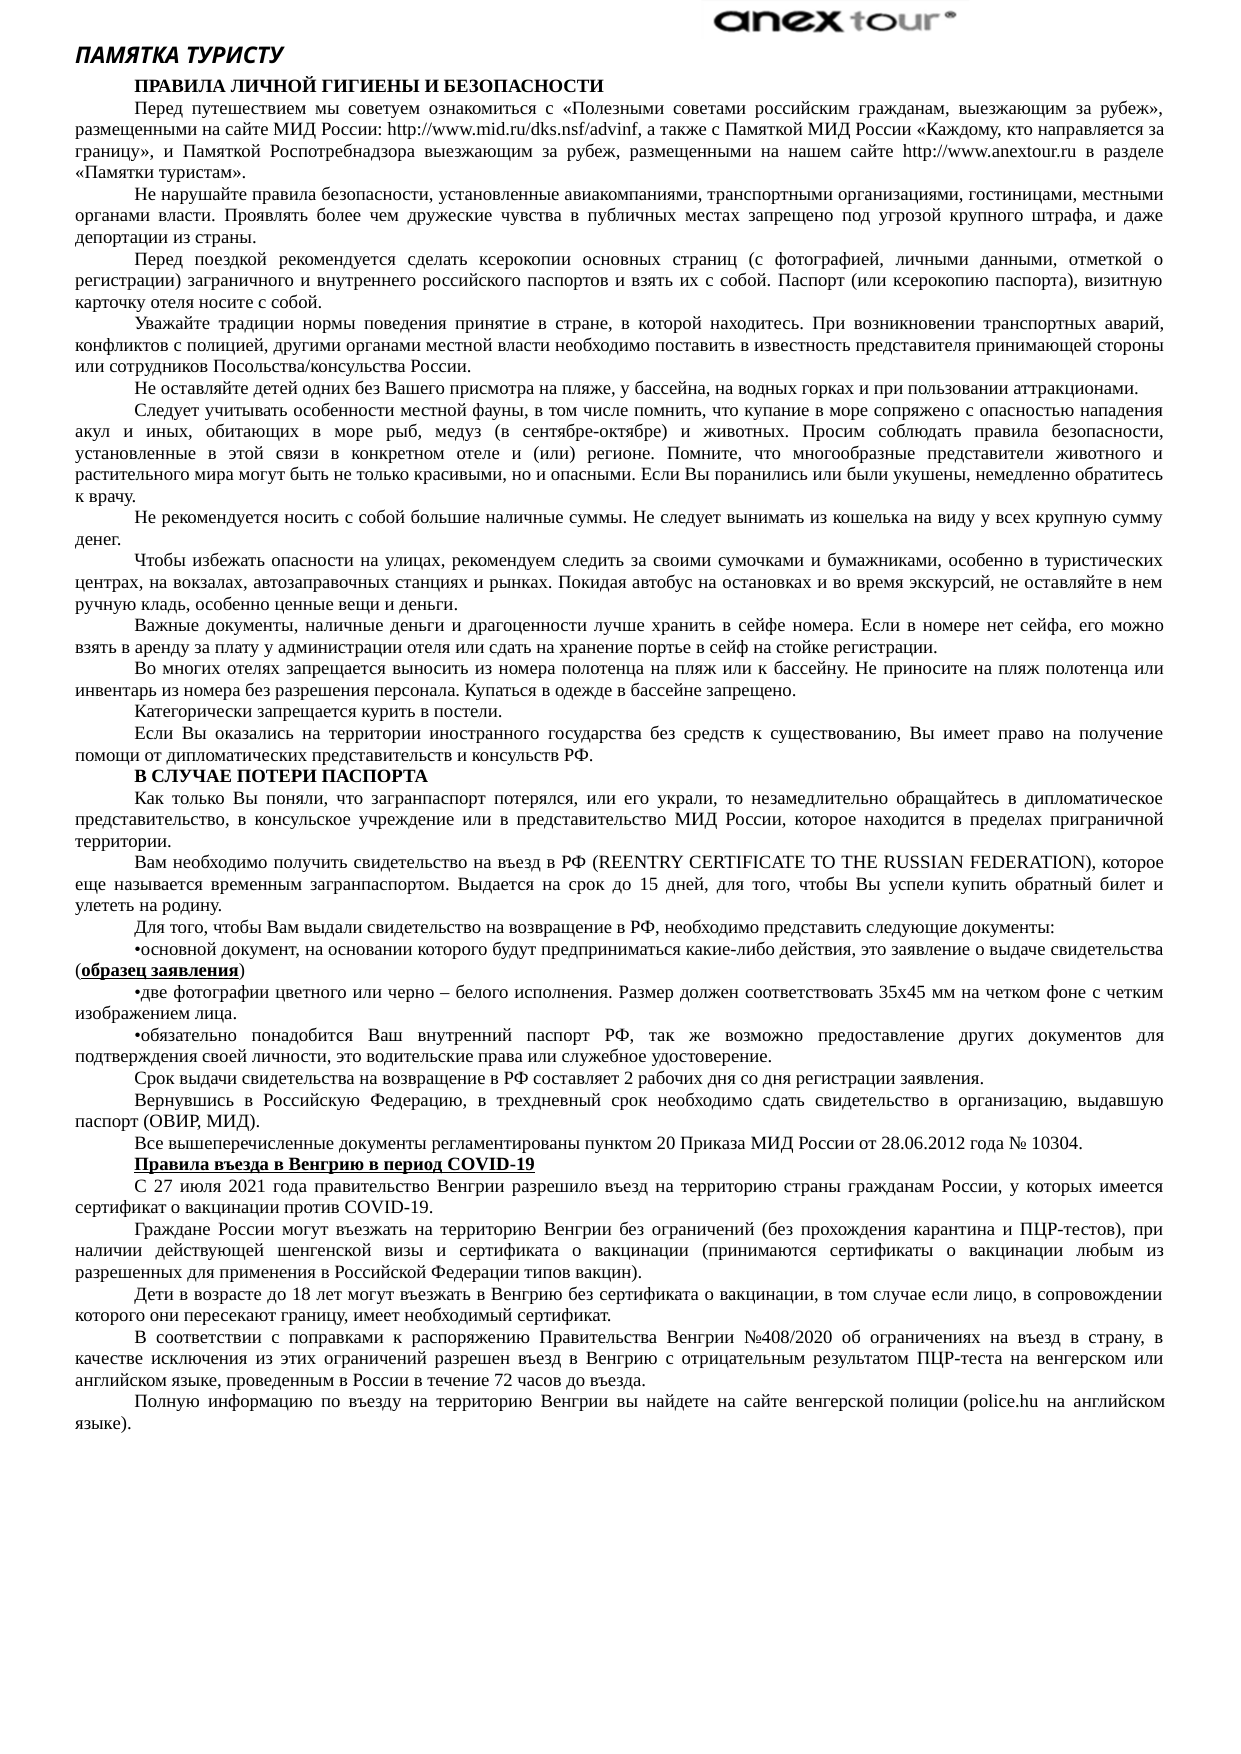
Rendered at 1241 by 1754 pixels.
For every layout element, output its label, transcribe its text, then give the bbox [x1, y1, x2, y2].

text Правила въезда в Венгрию в период COVID-19 [75, 1153, 1165, 1175]
picture [700, 0, 970, 39]
text Во многих отелях запрещается выносить из номера полотенца на пляж или к бассейну. Не приносите на пляж полотенца или инвентарь из номера без разрешения персонала. Купаться в одежде в бассейне запрещено. [75, 657, 1165, 700]
text •две фотографии цветного или черно – белого исполнения. Размер должен соответствовать 35х45 мм на четком фоне с четким изображением лица. [75, 981, 1165, 1024]
text Важные документы, наличные деньги и драгоценности лучше хранить в сейфе номера. Если в номере нет сейфа, его можно взять в аренду за плату у администрации отеля или сдать на хранение портье в сейф на стойке регистрации. [75, 614, 1165, 657]
text ПРАВИЛА ЛИЧНОЙ ГИГИЕНЫ И БЕЗОПАСНОСТИ [75, 75, 1165, 97]
text Не рекомендуется носить с собой большие наличные суммы. Не следует вынимать из кошелька на виду у всех крупную сумму денег. [75, 506, 1165, 549]
text Как только Вы поняли, что загранпаспорт потерялся, или его украли, то незамедлительно обращайтесь в дипломатическое представительство, в консульское учреждение или в представительство МИД России, которое находится в пределах приграничной территории. [75, 787, 1165, 851]
text Уважайте традиции нормы поведения принятие в стране, в которой находитесь. При возникновении транспортных аварий, конфликтов с полицией, другими органами местной власти необходимо поставить в известность представителя принимающей стороны или сотрудников Посольства/консульства России. [75, 312, 1165, 377]
text Вам необходимо получить свидетельство на въезд в РФ (REENTRY CERTIFICATE TO THE RUSSIAN FEDERATION), которое еще называется временным загранпаспортом. Выдается на срок до 15 дней, для того, чтобы Вы успели купить обратный билет и улететь на родину. [75, 851, 1165, 916]
text Вернувшись в Российскую Федерацию, в трехдневный срок необходимо сдать свидетельство в организацию, выдавшую паспорт (ОВИР, МИД). [75, 1088, 1165, 1132]
text Граждане России могут въезжать на территорию Венгрии без ограничений (без прохождения карантина и ПЦР-тестов), при наличии действующей шенгенской визы и сертификата о вакцинации (принимаются сертификаты о вакцинации любым из разрешенных для применения в Российской Федерации типов вакцин). [75, 1218, 1165, 1282]
text Перед путешествием мы советуем ознакомиться с «Полезными советами российским гражданам, выезжающим за рубеж», размещенными на сайте МИД России: http://www.mid.ru/dks.nsf/advinf, а также с Памяткой МИД России «Каждому, кто направляется за границу», и Памяткой Роспотребнадзора выезжающим за рубеж, размещенными на нашем сайте http://www.anextour.ru в разделе «Памятки туристам». [75, 97, 1165, 183]
text Не нарушайте правила безопасности, установленные авиакомпаниями, транспортными организациями, гостиницами, местными органами власти. Проявлять более чем дружеские чувства в публичных местах запрещено под угрозой крупного штрафа, и даже депортации из страны. [75, 183, 1165, 247]
text •обязательно понадобится Ваш внутренний паспорт РФ, так же возможно предоставление других документов для подтверждения своей личности, это водительские права или служебное удостоверение. [75, 1024, 1165, 1067]
text В соответствии с поправками к распоряжению Правительства Венгрии №408/2020 об ограничениях на въезд в страну, в качестве исключения из этих ограничений разрешен въезд в Венгрию с отрицательным результатом ПЦР-теста на венгерском или английском языке, проведенным в России в течение 72 часов до въезда. [75, 1326, 1165, 1390]
text Чтобы избежать опасности на улицах, рекомендуем следить за своими сумочками и бумажниками, особенно в туристических центрах, на вокзалах, автозаправочных станциях и рынках. Покидая автобус на остановках и во время экскурсий, не оставляйте в нем ручную кладь, особенно ценные вещи и деньги. [75, 549, 1165, 614]
text Полную информацию по въезду на территорию Венгрии вы найдете на сайте венгерской полиции (police.hu на английском языке). [75, 1390, 1165, 1433]
text Для того, чтобы Вам выдали свидетельство на возвращение в РФ, необходимо представить следующие документы: [75, 916, 1165, 937]
text Дети в возрасте до 18 лет могут въезжать в Венгрию без сертификата о вакцинации, в том случае если лицо, в сопровождении которого они пересекают границу, имеет необходимый сертификат. [75, 1282, 1165, 1326]
text Категорически запрещается курить в постели. [75, 700, 1165, 722]
text Не оставляйте детей одних без Вашего присмотра на пляже, у бассейна, на водных горках и при пользовании аттракционами. [75, 377, 1165, 398]
text Если Вы оказались на территории иностранного государства без средств к существованию, Вы имеет право на получение помощи от дипломатических представительств и консульств РФ. [75, 722, 1165, 765]
text Следует учитывать особенности местной фауны, в том числе помнить, что купание в море сопряжено с опасностью нападения акул и иных, обитающих в море рыб, медуз (в сентябре-октябре) и животных. Просим соблюдать правила безопасности, установленные в этой связи в конкретном отеле и (или) регионе. Помните, что многообразные представители животного и растительного мира могут быть не только красивыми, но и опасными. Если Вы поранились или были укушены, немедленно обратитесь к врачу. [75, 398, 1165, 506]
text •основной документ, на основании которого будут предприниматься какие-либо действия, это заявление о выдаче свидетельства (образец заявления) [75, 937, 1165, 981]
text С 27 июля 2021 года правительство Венгрии разрешило въезд на территорию страны гражданам России, у которых имеется сертификат о вакцинации против COVID-19. [75, 1175, 1165, 1218]
text В СЛУЧАЕ ПОТЕРИ ПАСПОРТА [75, 765, 1165, 787]
text Срок выдачи свидетельства на возвращение в РФ составляет 2 рабочих дня со дня регистрации заявления. [75, 1067, 1165, 1088]
text Все вышеперечисленные документы регламентированы пунктом 20 Приказа МИД России от 28.06.2012 года № 10304. [75, 1132, 1165, 1153]
text Перед поездкой рекомендуется сделать ксерокопии основных страниц (с фотографией, личными данными, отметкой о регистрации) заграничного и внутреннего российского паспортов и взять их с собой. Паспорт (или ксерокопию паспорта), визитную карточку отеля носите с собой. [75, 247, 1165, 312]
